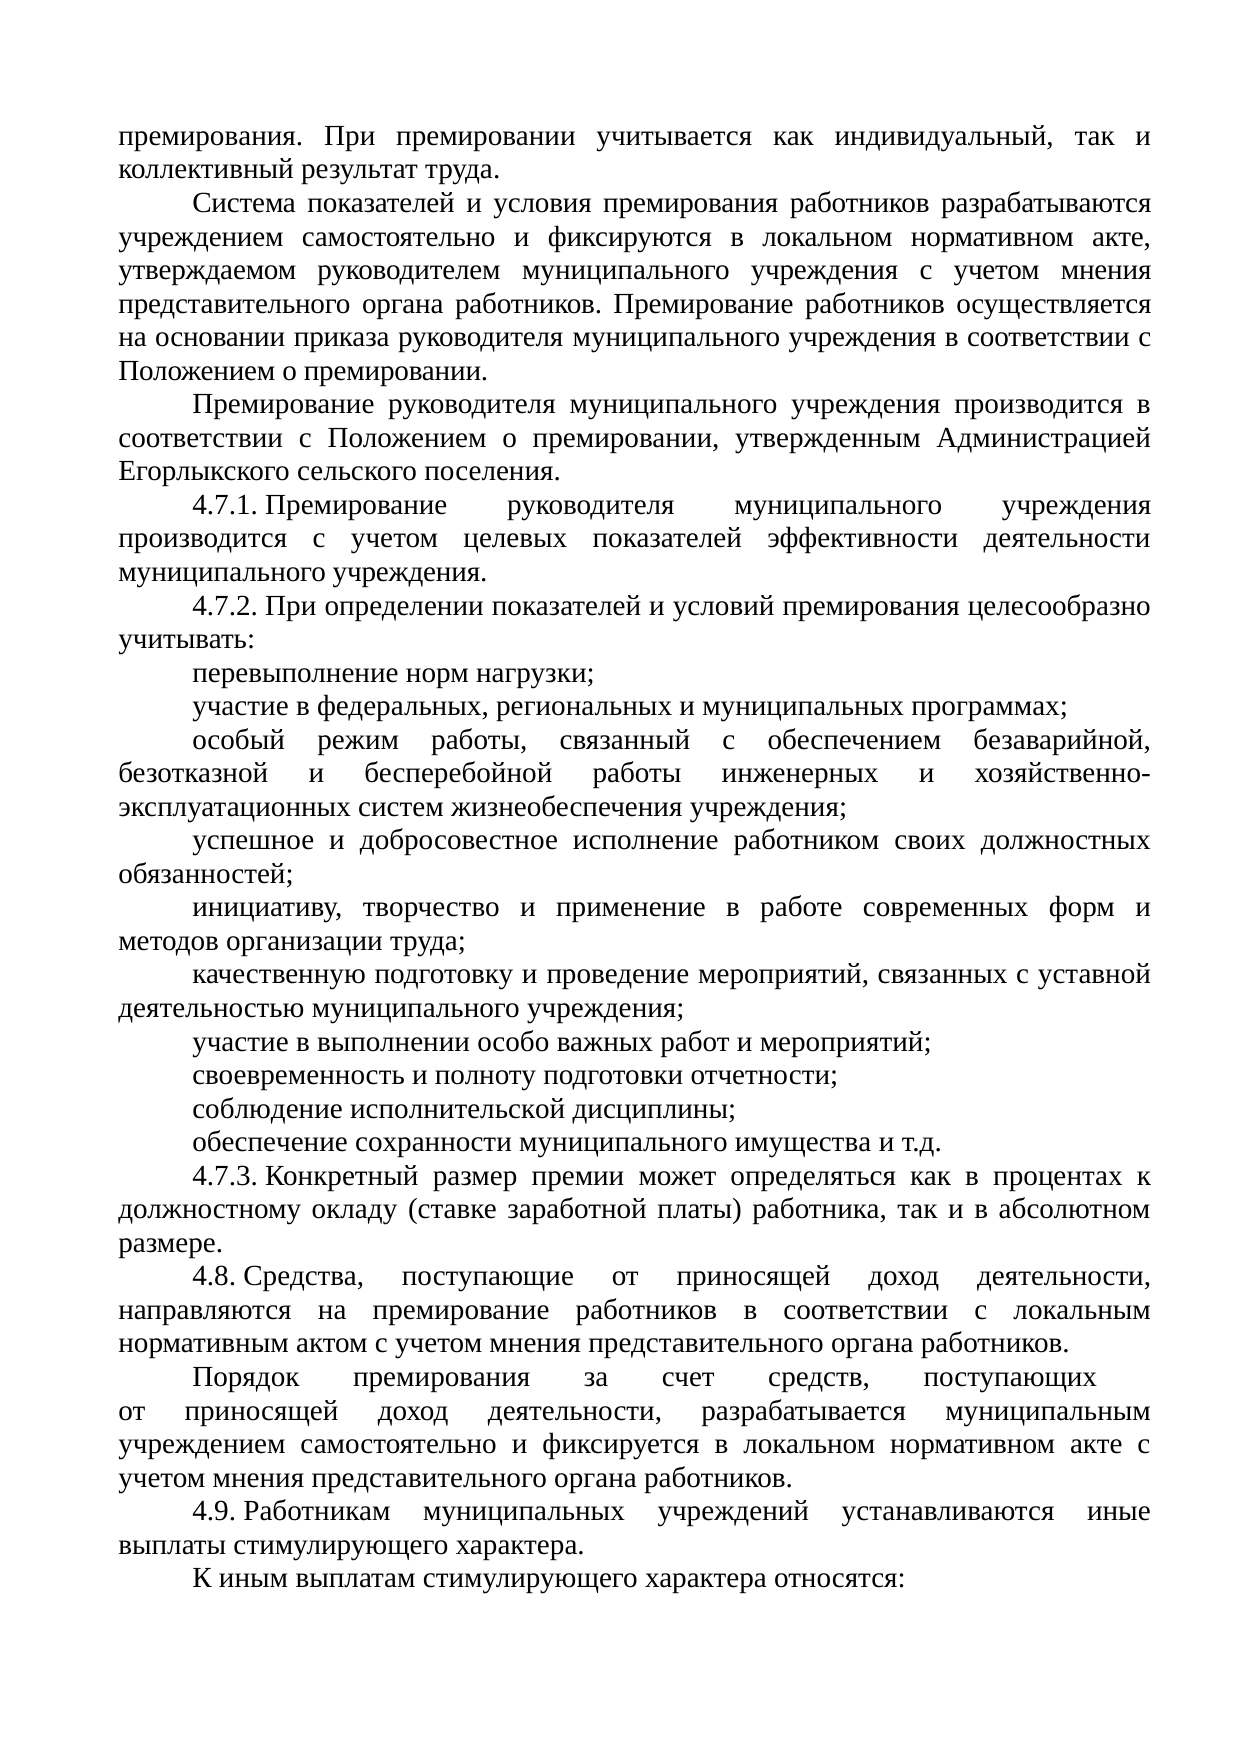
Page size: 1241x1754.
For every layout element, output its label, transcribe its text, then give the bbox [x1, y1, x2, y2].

text 4.7.3. Конкретный размер премии может определяться как в процентах к должностному окладу (ставке заработной платы) работника, так и в абсолютном размере. [118, 1158, 1152, 1258]
text участие в федеральных, региональных и муниципальных программах; [118, 688, 1152, 722]
text своевременность и полноту подготовки отчетности; [118, 1057, 1152, 1091]
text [118, 118, 1152, 185]
text Система показателей и условия премирования работников разрабатываются учреждением самостоятельно и фиксируются в локальном нормативном акте, утверждаемом руководителем муниципального учреждения с учетом мнения представительного органа работников. Премирование работников осуществляется на основании приказа руководителя муниципального учреждения в соответствии с Положением о премировании. [118, 185, 1152, 386]
text инициативу, творчество и применение в работе современных форм и методов организации труда; [118, 889, 1152, 957]
text обеспечение сохранности муниципального имущества и т.д. [118, 1124, 1152, 1158]
text 4.9. Работникам муниципальных учреждений устанавливаются иные выплаты стимулирующего характера. [118, 1493, 1152, 1560]
text соблюдение исполнительской дисциплины; [118, 1091, 1152, 1124]
text 4.7.2. При определении показателей и условий премирования целесообразно учитывать: [118, 588, 1152, 655]
text перевыполнение норм нагрузки; [118, 655, 1152, 688]
text 4.7.1. Премирование руководителя муниципального учреждения производится с учетом целевых показателей эффективности деятельности муниципального учреждения. [118, 487, 1152, 588]
text особый режим работы, связанный с обеспечением безаварийной, безотказной и бесперебойной работы инженерных и хозяйственно-эксплуатационных систем жизнеобеспечения учреждения; [118, 722, 1152, 822]
text Порядок премирования за счет средств, поступающих от приносящей доход деятельности, разрабатывается муниципальным учреждением самостоятельно и фиксируется в локальном нормативном акте с учетом мнения представительного органа работников. [118, 1359, 1152, 1493]
text качественную подготовку и проведение мероприятий, связанных с уставной деятельностью муниципального учреждения; [118, 957, 1152, 1024]
text Премирование руководителя муниципального учреждения производится в соответствии с Положением о премировании, утвержденным Администрацией Егорлыкского сельского поселения. [118, 386, 1152, 487]
text К иным выплатам стимулирующего характера относятся: [118, 1560, 1152, 1594]
text участие в выполнении особо важных работ и мероприятий; [118, 1024, 1152, 1057]
text успешное и добросовестное исполнение работником своих должностных обязанностей; [118, 822, 1152, 889]
text 4.8. Средства, поступающие от приносящей доход деятельности, направляются на премирование работников в соответствии с локальным нормативным актом с учетом мнения представительного органа работников. [118, 1258, 1152, 1359]
